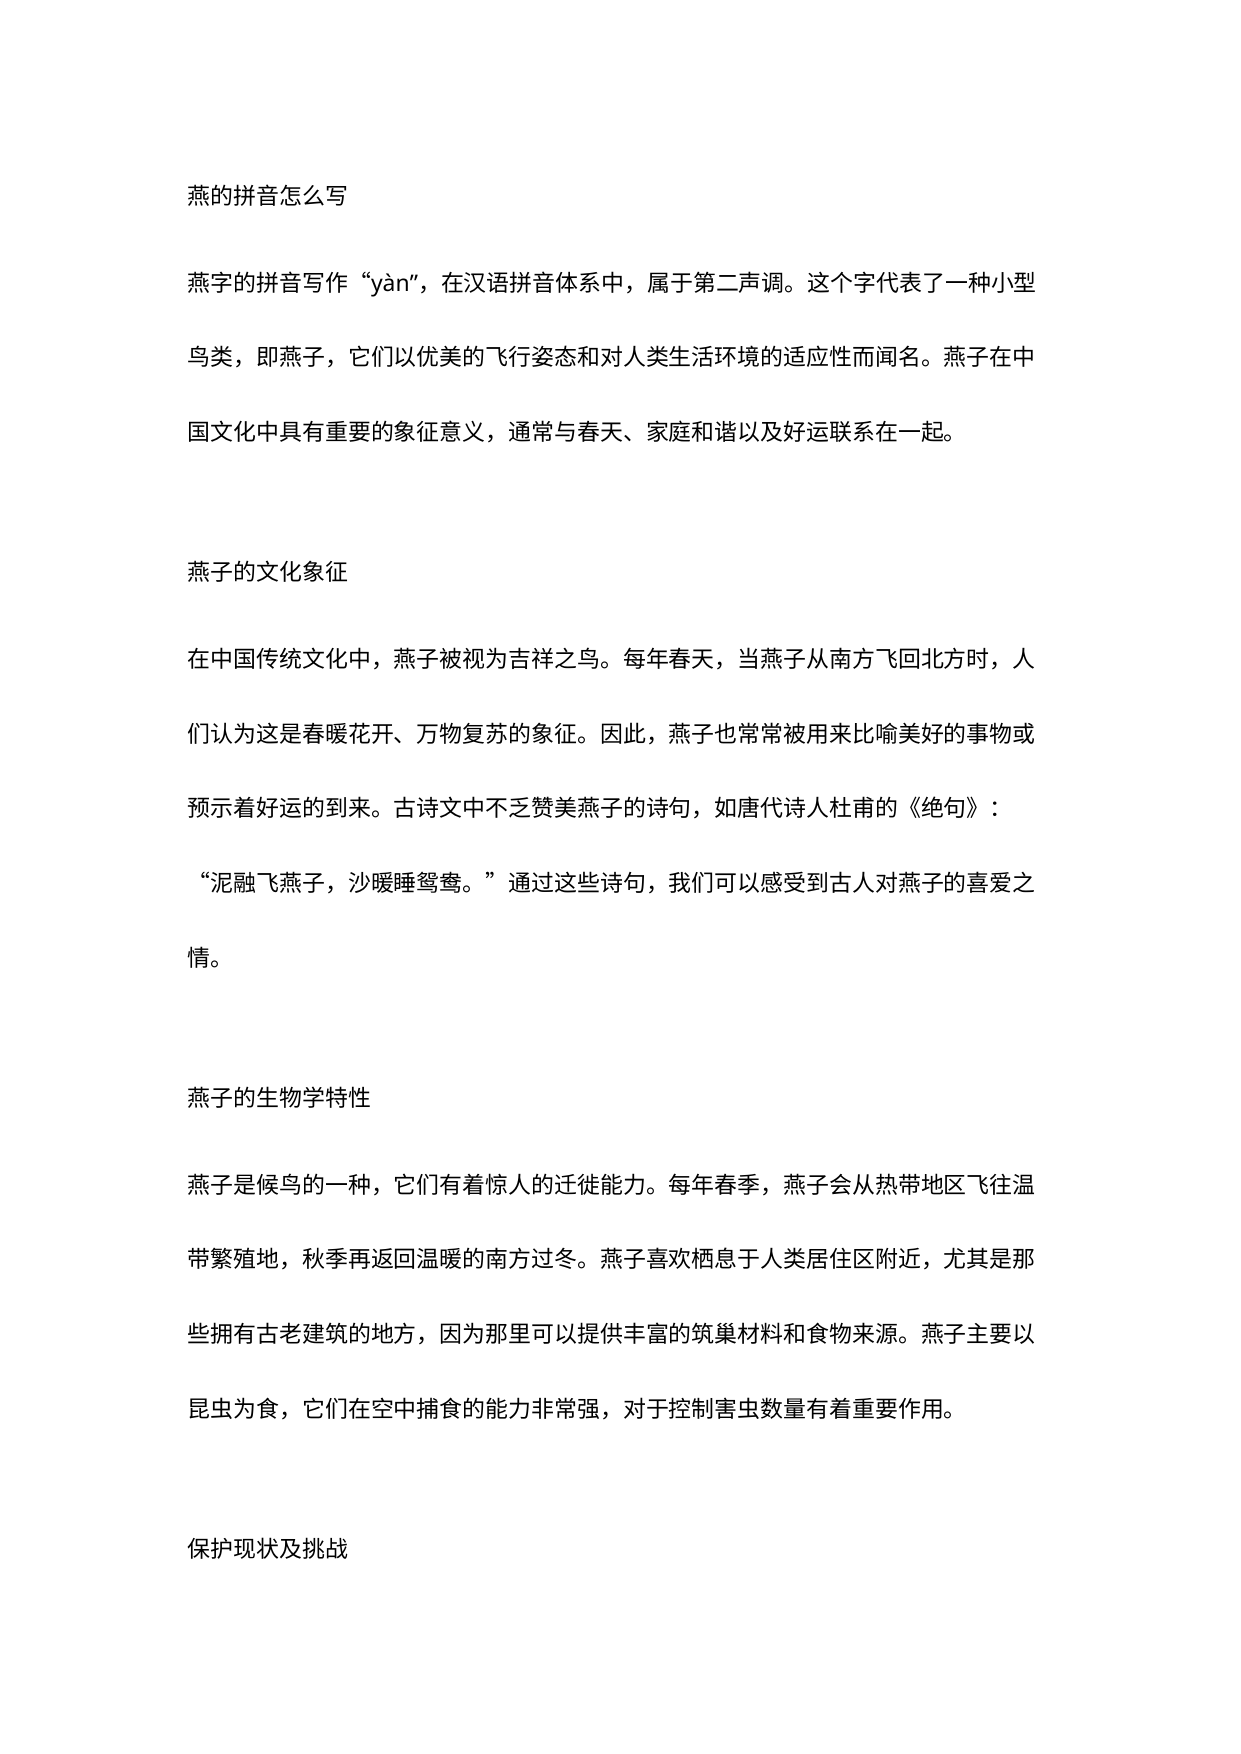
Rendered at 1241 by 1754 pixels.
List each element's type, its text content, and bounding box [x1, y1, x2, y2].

text 保护现状及挑战 [187, 1515, 1053, 1580]
text 燕的拼音怎么写 [187, 162, 1053, 227]
text 在中国传统文化中，燕子被视为吉祥之鸟。每年春天，当燕子从南方飞回北方时，人们认为这是春暖花开、万物复苏的象征。因此，燕子也常常被用来比喻美好的事物或预示着好运的到来。古诗文中不乏赞美燕子的诗句，如唐代诗人杜甫的《绝句》：“泥融飞燕子，沙暖睡鸳鸯。”通过这些诗句，我们可以感受到古人对燕子的喜爱之情。 [187, 625, 1053, 989]
text 燕子是候鸟的一种，它们有着惊人的迁徙能力。每年春季，燕子会从热带地区飞往温带繁殖地，秋季再返回温暖的南方过冬。燕子喜欢栖息于人类居住区附近，尤其是那些拥有古老建筑的地方，因为那里可以提供丰富的筑巢材料和食物来源。燕子主要以昆虫为食，它们在空中捕食的能力非常强，对于控制害虫数量有着重要作用。 [187, 1151, 1053, 1440]
text 燕字的拼音写作“yàn”，在汉语拼音体系中，属于第二声调。这个字代表了一种小型鸟类，即燕子，它们以优美的飞行姿态和对人类生活环境的适应性而闻名。燕子在中国文化中具有重要的象征意义，通常与春天、家庭和谐以及好运联系在一起。 [187, 248, 1053, 463]
text 燕子的生物学特性 [187, 1064, 1053, 1129]
text 燕子的文化象征 [187, 538, 1053, 603]
